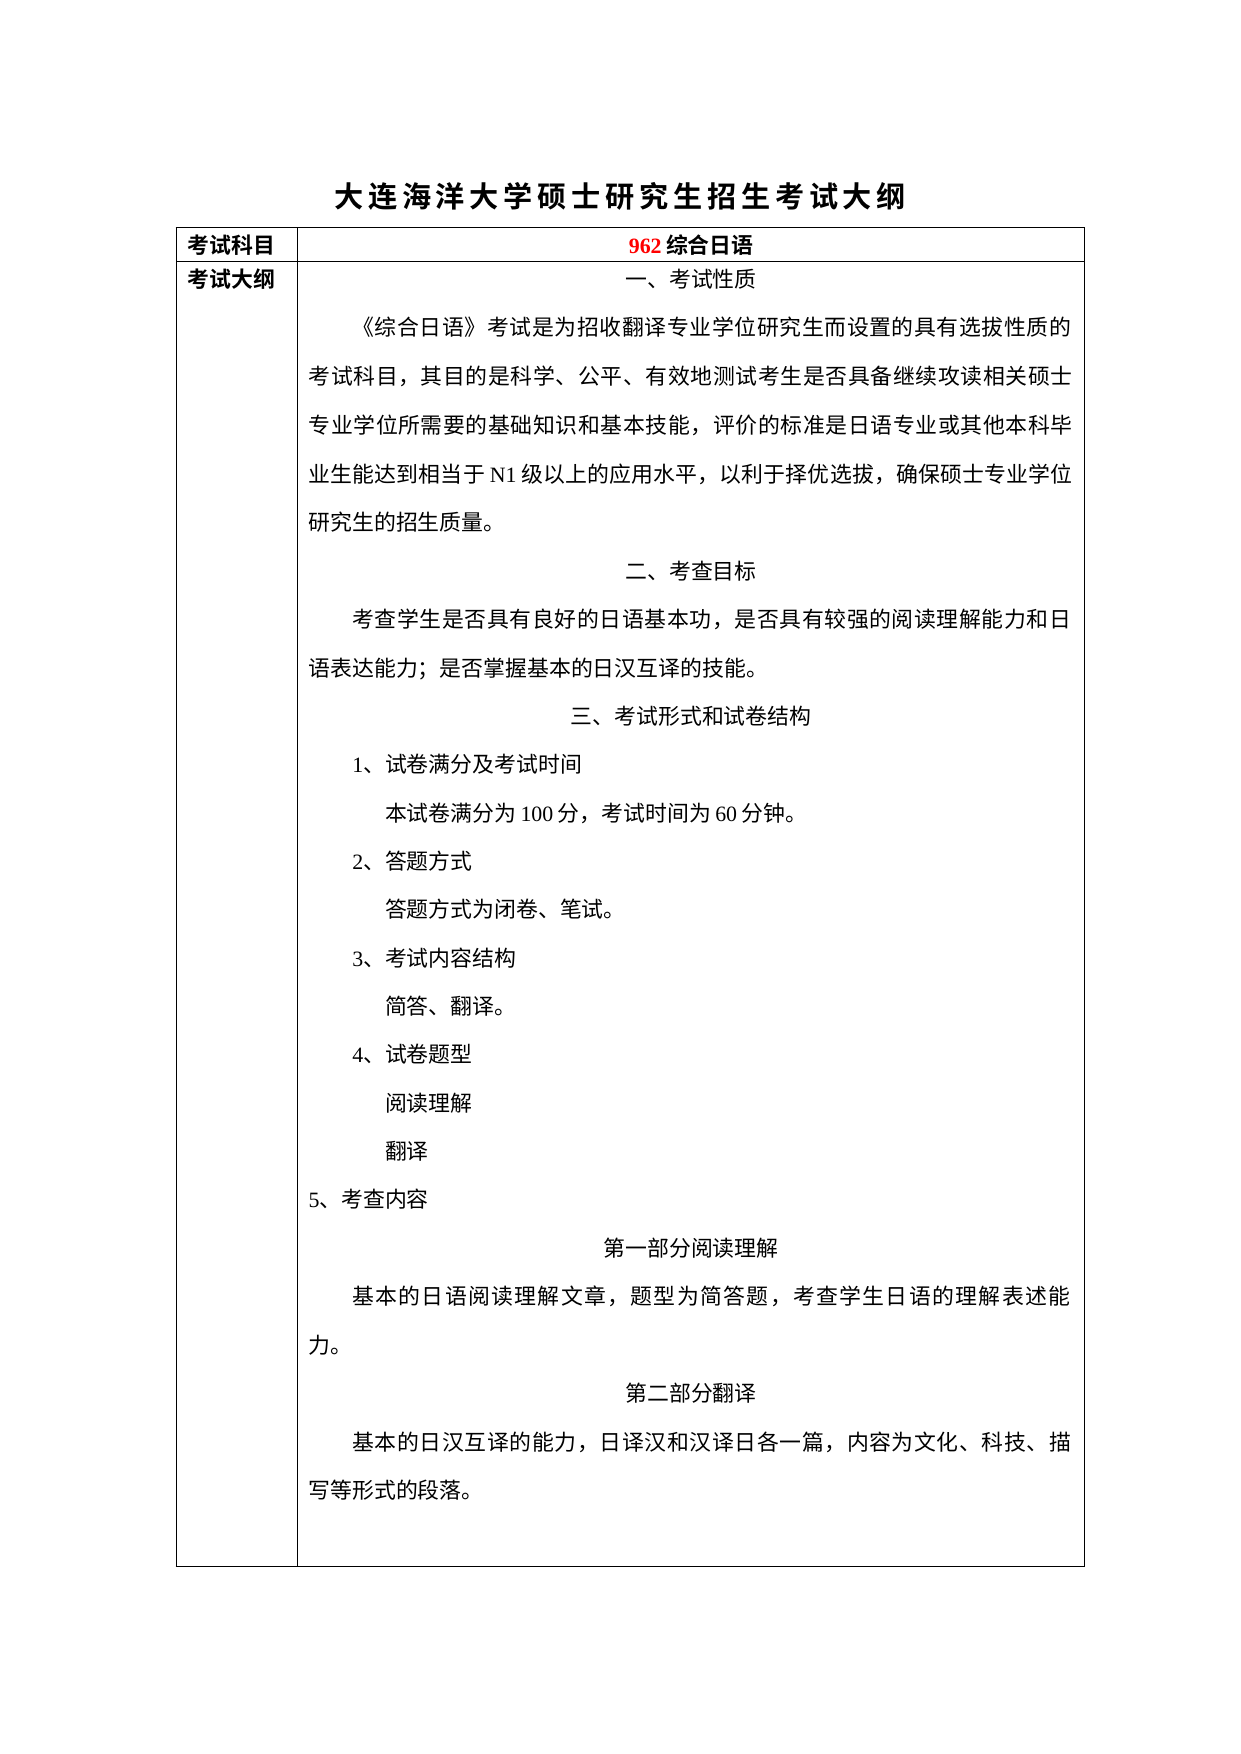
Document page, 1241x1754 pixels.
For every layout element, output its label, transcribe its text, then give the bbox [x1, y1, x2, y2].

text 大连海洋大学硕士研究生招生考试大纲 [187, 162, 1053, 227]
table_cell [298, 262, 1084, 1566]
table_header 考试科目 [177, 228, 297, 261]
table_header 962综合日语 [298, 228, 1084, 261]
table_cell 考试大纲 [177, 262, 297, 1566]
